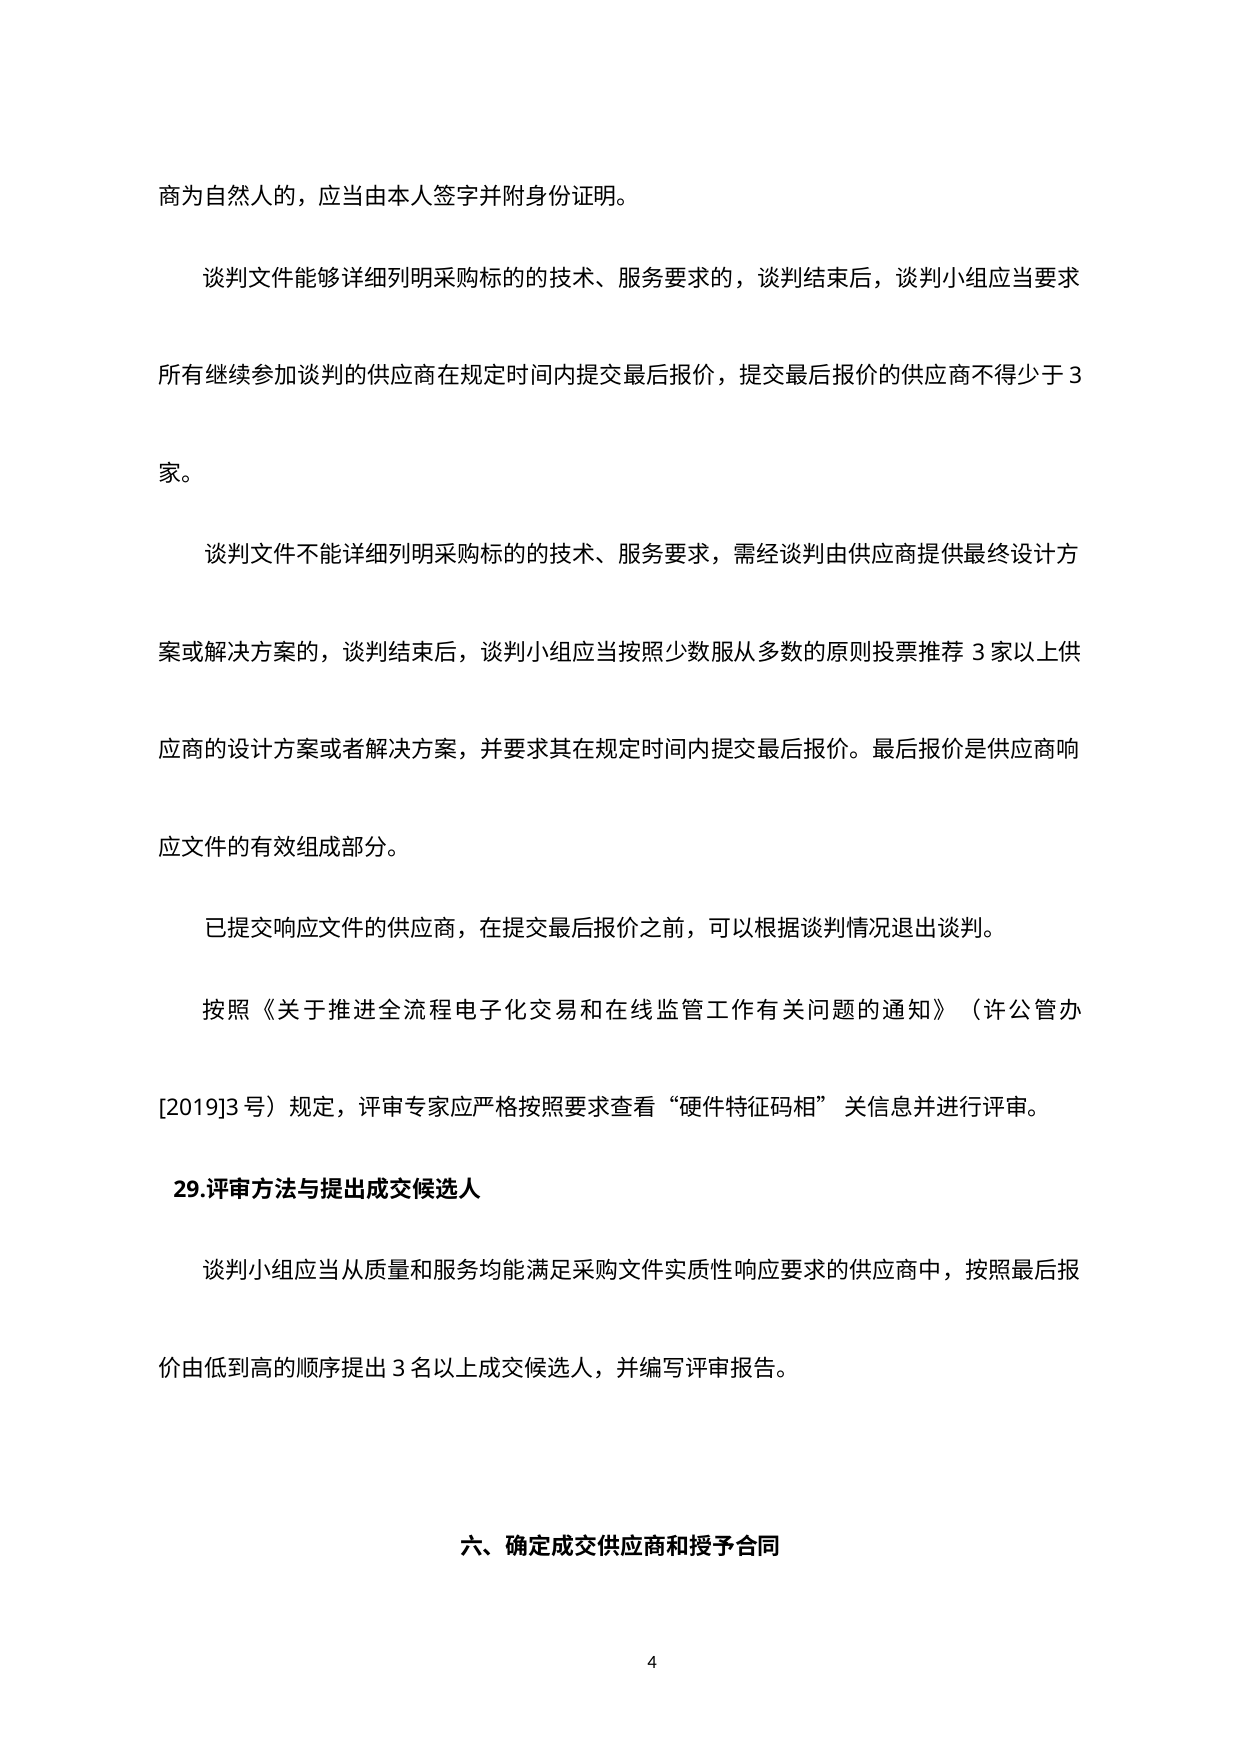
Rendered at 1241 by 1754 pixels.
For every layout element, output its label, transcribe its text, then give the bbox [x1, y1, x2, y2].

list 谈判小组应当从质量和服务均能满足采购文件实质性响应要求的供应商中，按照最后报价由低到高的顺序提出3名以上成交候选人，并编写评审报告。 [158, 1237, 1082, 1399]
list 已提交响应文件的供应商，在提交最后报价之前，可以根据谈判情况退出谈判。 [158, 894, 1082, 959]
text 六、确定成交供应商和授予合同 [158, 1512, 1082, 1577]
list 29.评审方法与提出成交候选人 [173, 1155, 1082, 1220]
list 按照《关于推进全流程电子化交易和在线监管工作有关问题的通知》（许公管办[2019]3号）规定，评审专家应严格按照要求查看“硬件特征码相” 关信息并进行评审。 [158, 976, 1082, 1138]
list 谈判文件能够详细列明采购标的的技术、服务要求的，谈判结束后，谈判小组应当要求所有继续参加谈判的供应商在规定时间内提交最后报价，提交最后报价的供应商不得少于3家。 [158, 243, 1082, 503]
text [158, 162, 1082, 227]
text 谈判文件不能详细列明采购标的的技术、服务要求，需经谈判由供应商提供最终设计方案或解决方案的，谈判结束后，谈判小组应当按照少数服从多数的原则投票推荐3家以上供应商的设计方案或者解决方案，并要求其在规定时间内提交最后报价。最后报价是供应商响应文件的有效组成部分。 [158, 520, 1082, 878]
